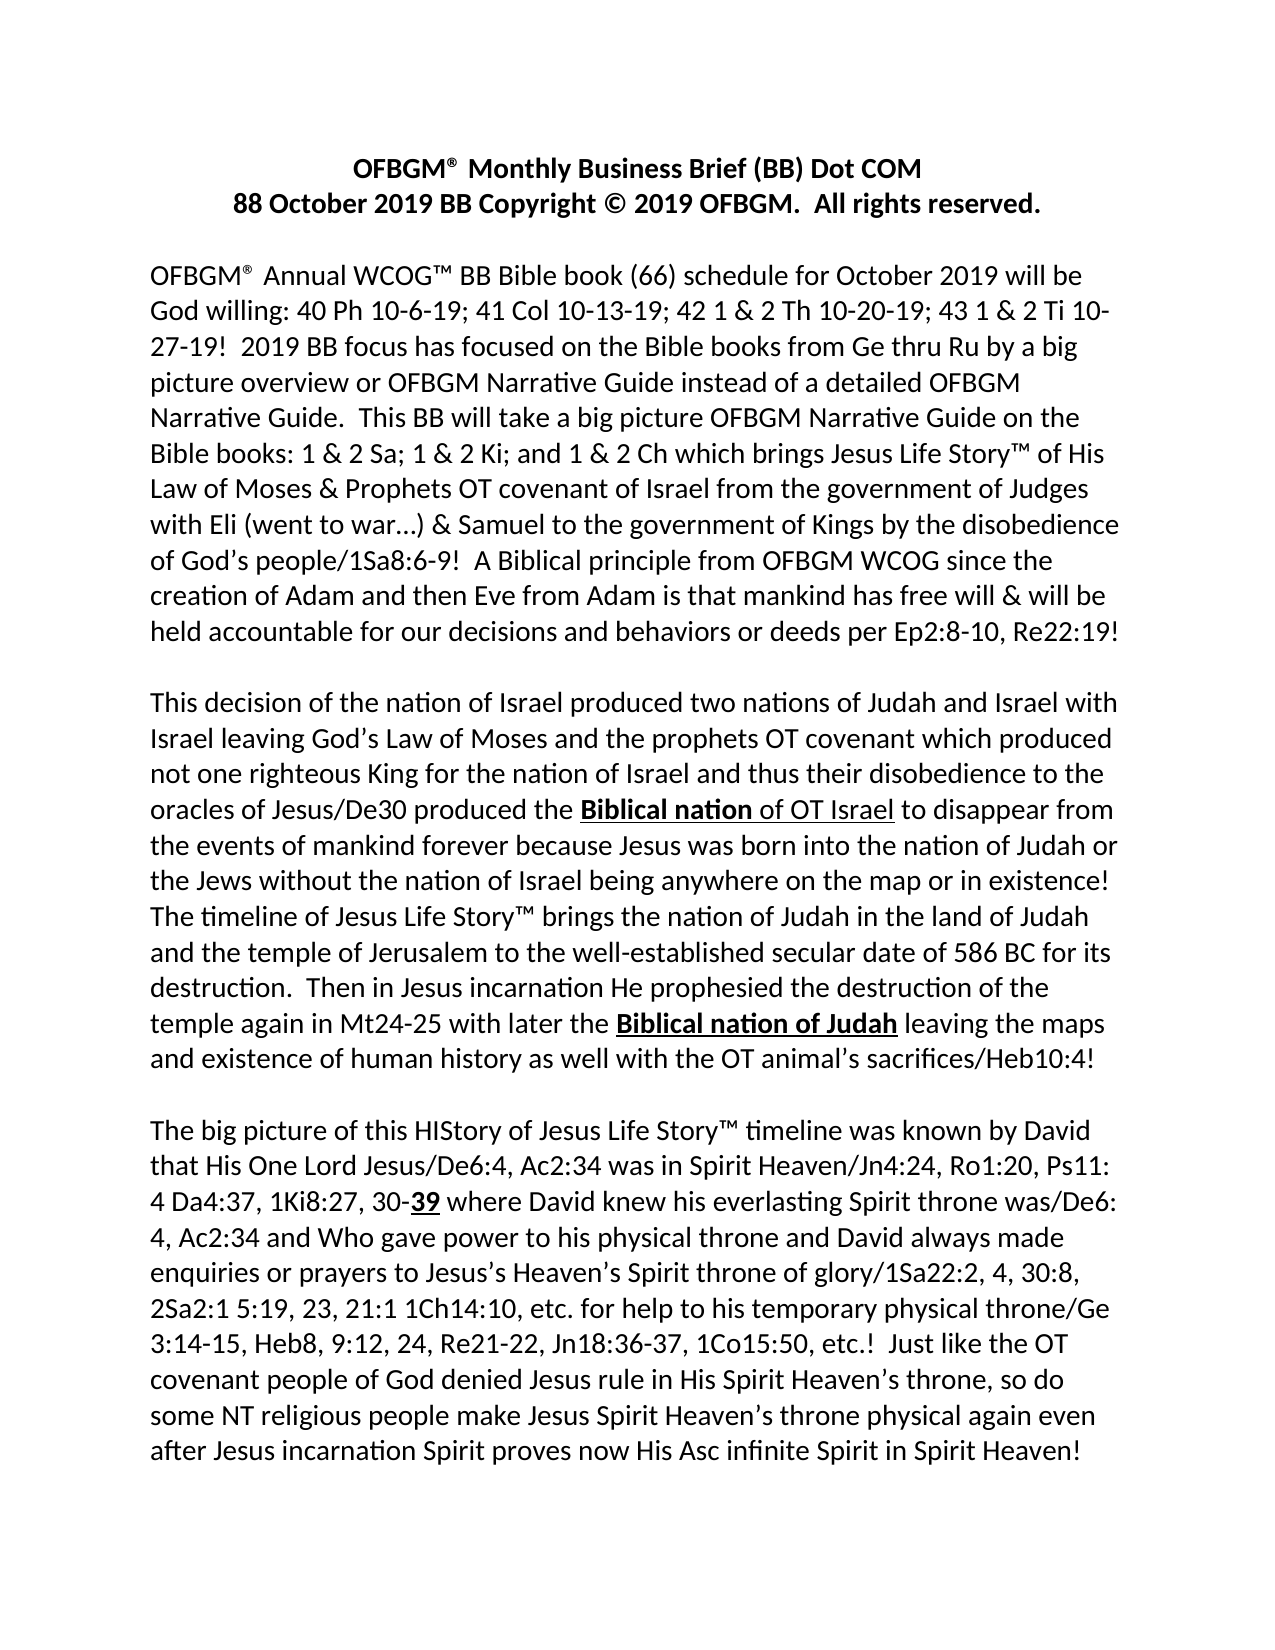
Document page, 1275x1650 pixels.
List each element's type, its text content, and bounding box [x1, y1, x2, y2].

text 88 October 2019 BB Copyright © 2019 OFBGM. All rights reserved. [150, 186, 1125, 221]
text OFBGM® Annual WCOG™ BB Bible book (66) schedule for October 2019 will be God willing: 40 Ph 10-6-19; 41 Col 10-13-19; 42 1 & 2 Th 10-20-19; 43 1 & 2 Ti 10-27-19! 2019 BB focus has focused on the Bible books from Ge thru Ru by a big picture overview or OFBGM Narrative Guide instead of a detailed OFBGM Narrative Guide. This BB will take a big picture OFBGM Narrative Guide on the Bible books: 1 & 2 Sa; 1 & 2 Ki; and 1 & 2 Ch which brings Jesus Life Story™ of His Law of Moses & Prophets OT covenant of Israel from the government of Judges with Eli (went to war…) & Samuel to the government of Kings by the disobedience of God’s people/1Sa8:6-9! A Biblical principle from OFBGM WCOG since the creation of Adam and then Eve from Adam is that mankind has free will & will be held accountable for our decisions and behaviors or deeds per Ep2:8-10, Re22:19! [150, 257, 1125, 649]
text 3:14-15, Heb8, 9:12, 24, Re21-22, Jn18:36-37, 1Co15:50, etc.! Just like the OT covenant people of God denied Jesus rule in His Spirit Heaven’s throne, so do some NT religious people make Jesus Spirit Heaven’s throne physical again even after Jesus incarnation Spirit proves now His Asc infinite Spirit in Spirit Heaven! [150, 1326, 1125, 1468]
text OFBGM® Monthly Business Brief (BB) Dot COM [150, 150, 1125, 186]
text 4 Da4:37, 1Ki8:27, 30-39 where David knew his everlasting Spirit throne was/De6: [150, 1183, 1125, 1219]
text This decision of the nation of Israel produced two nations of Judah and Israel with Israel leaving God’s Law of Moses and the prophets OT covenant which produced not one righteous King for the nation of Israel and thus their disobedience to the oracles of Jesus/De30 produced the Biblical nation of OT Israel to disappear from the events of mankind forever because Jesus was born into the nation of Judah or the Jews without the nation of Israel being anywhere on the map or in existence! The timeline of Jesus Life Story™ brings the nation of Judah in the land of Judah and the temple of Jerusalem to the well-established secular date of 586 BC for its destruction. Then in Jesus incarnation He prophesied the destruction of the temple again in Mt24-25 with later the Biblical nation of Judah leaving the maps and existence of human history as well with the OT animal’s sacrifices/Heb10:4! [150, 684, 1125, 1076]
text 4, Ac2:34 and Who gave power to his physical throne and David always made enquiries or prayers to Jesus’s Heaven’s Spirit throne of glory/1Sa22:2, 4, 30:8, 2Sa2:1 5:19, 23, 21:1 1Ch14:10, etc. for help to his temporary physical throne/Ge [150, 1219, 1125, 1326]
text The big picture of this HIStory of Jesus Life Story™ timeline was known by David that His One Lord Jesus/De6:4, Ac2:34 was in Spirit Heaven/Jn4:24, Ro1:20, Ps11: [150, 1112, 1125, 1183]
